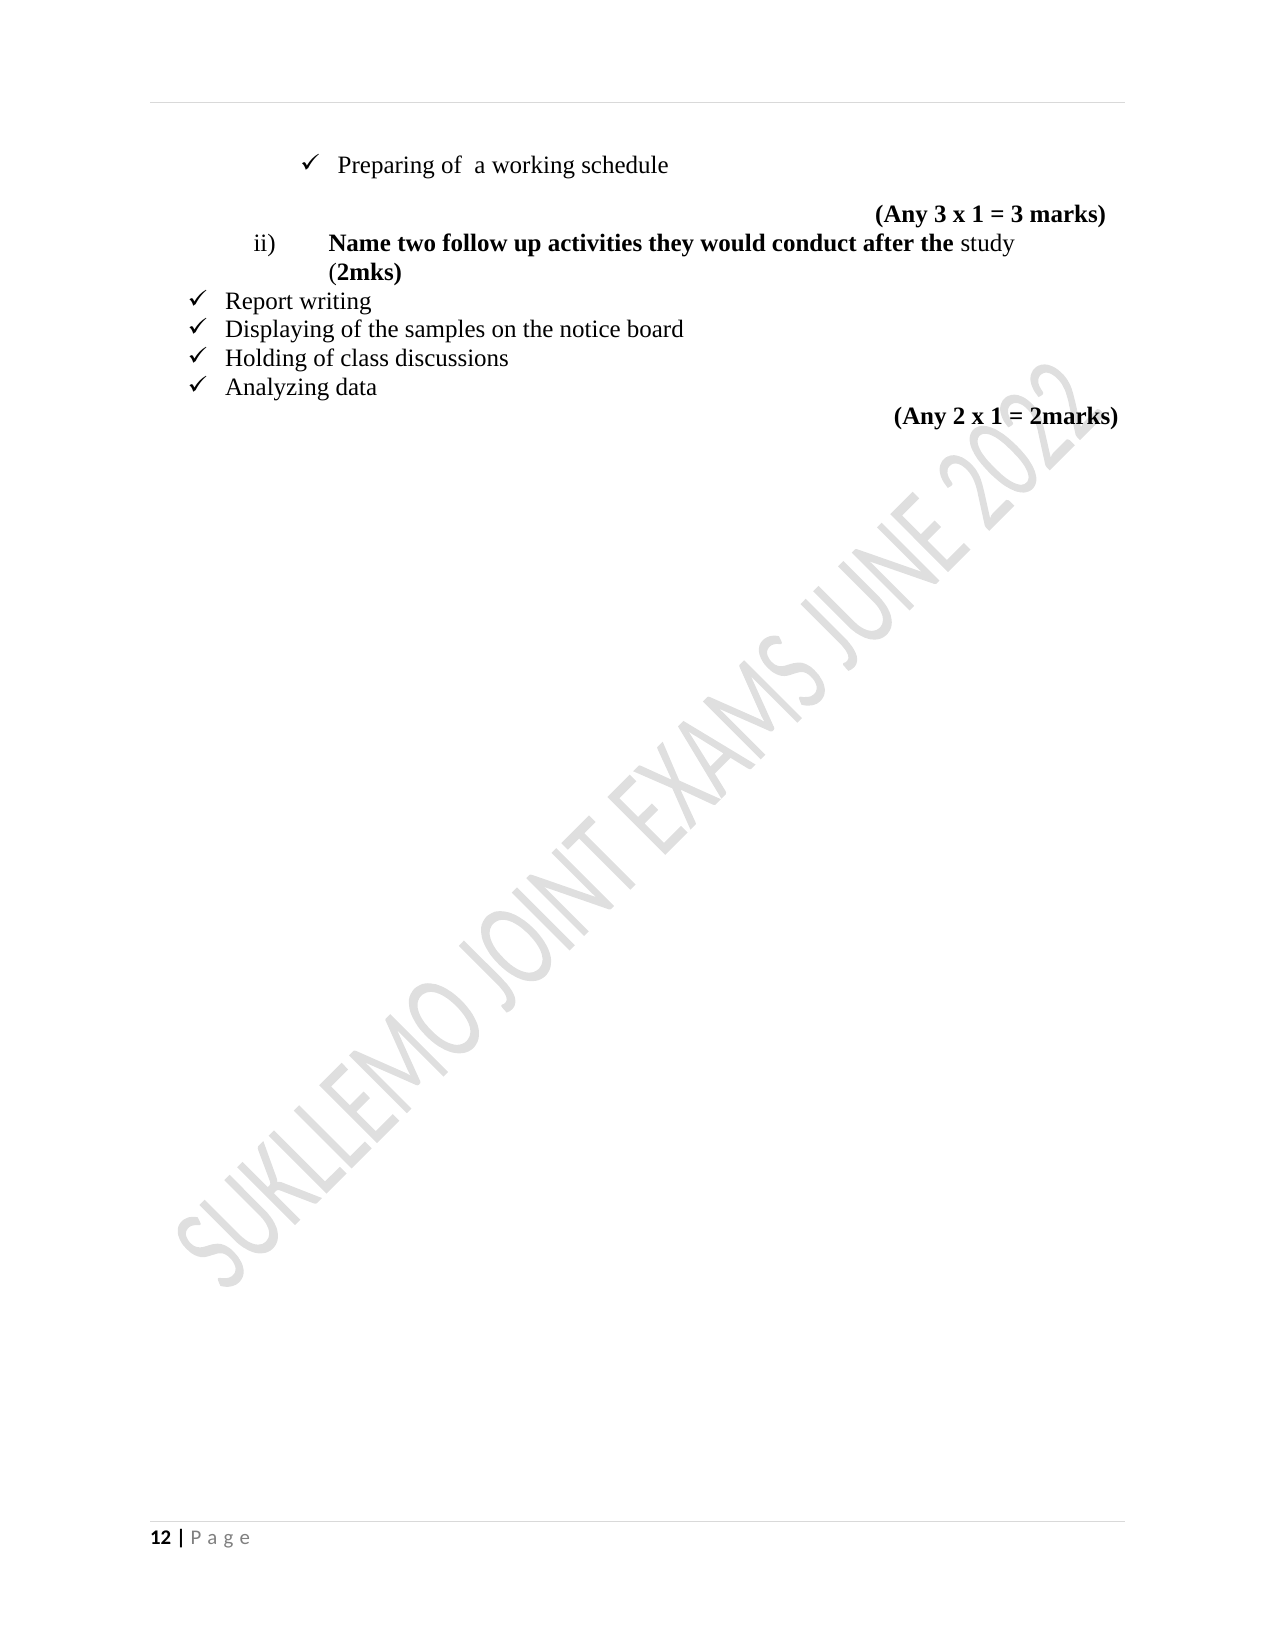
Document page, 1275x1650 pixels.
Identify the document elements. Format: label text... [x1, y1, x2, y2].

text (Any 2 x 1 = 2marks) [300, 401, 1125, 429]
text (Any 3 x 1 = 3 marks) [300, 199, 1125, 228]
list Name two follow up activities they would conduct after the study (2mks) [253, 228, 1125, 286]
list Displaying of the samples on the notice board [187, 314, 1125, 343]
list Report writing [187, 286, 1125, 314]
list Preparing of a working schedule [300, 150, 1125, 179]
list Analyzing data [187, 372, 1125, 401]
list Holding of class discussions [187, 343, 1125, 372]
